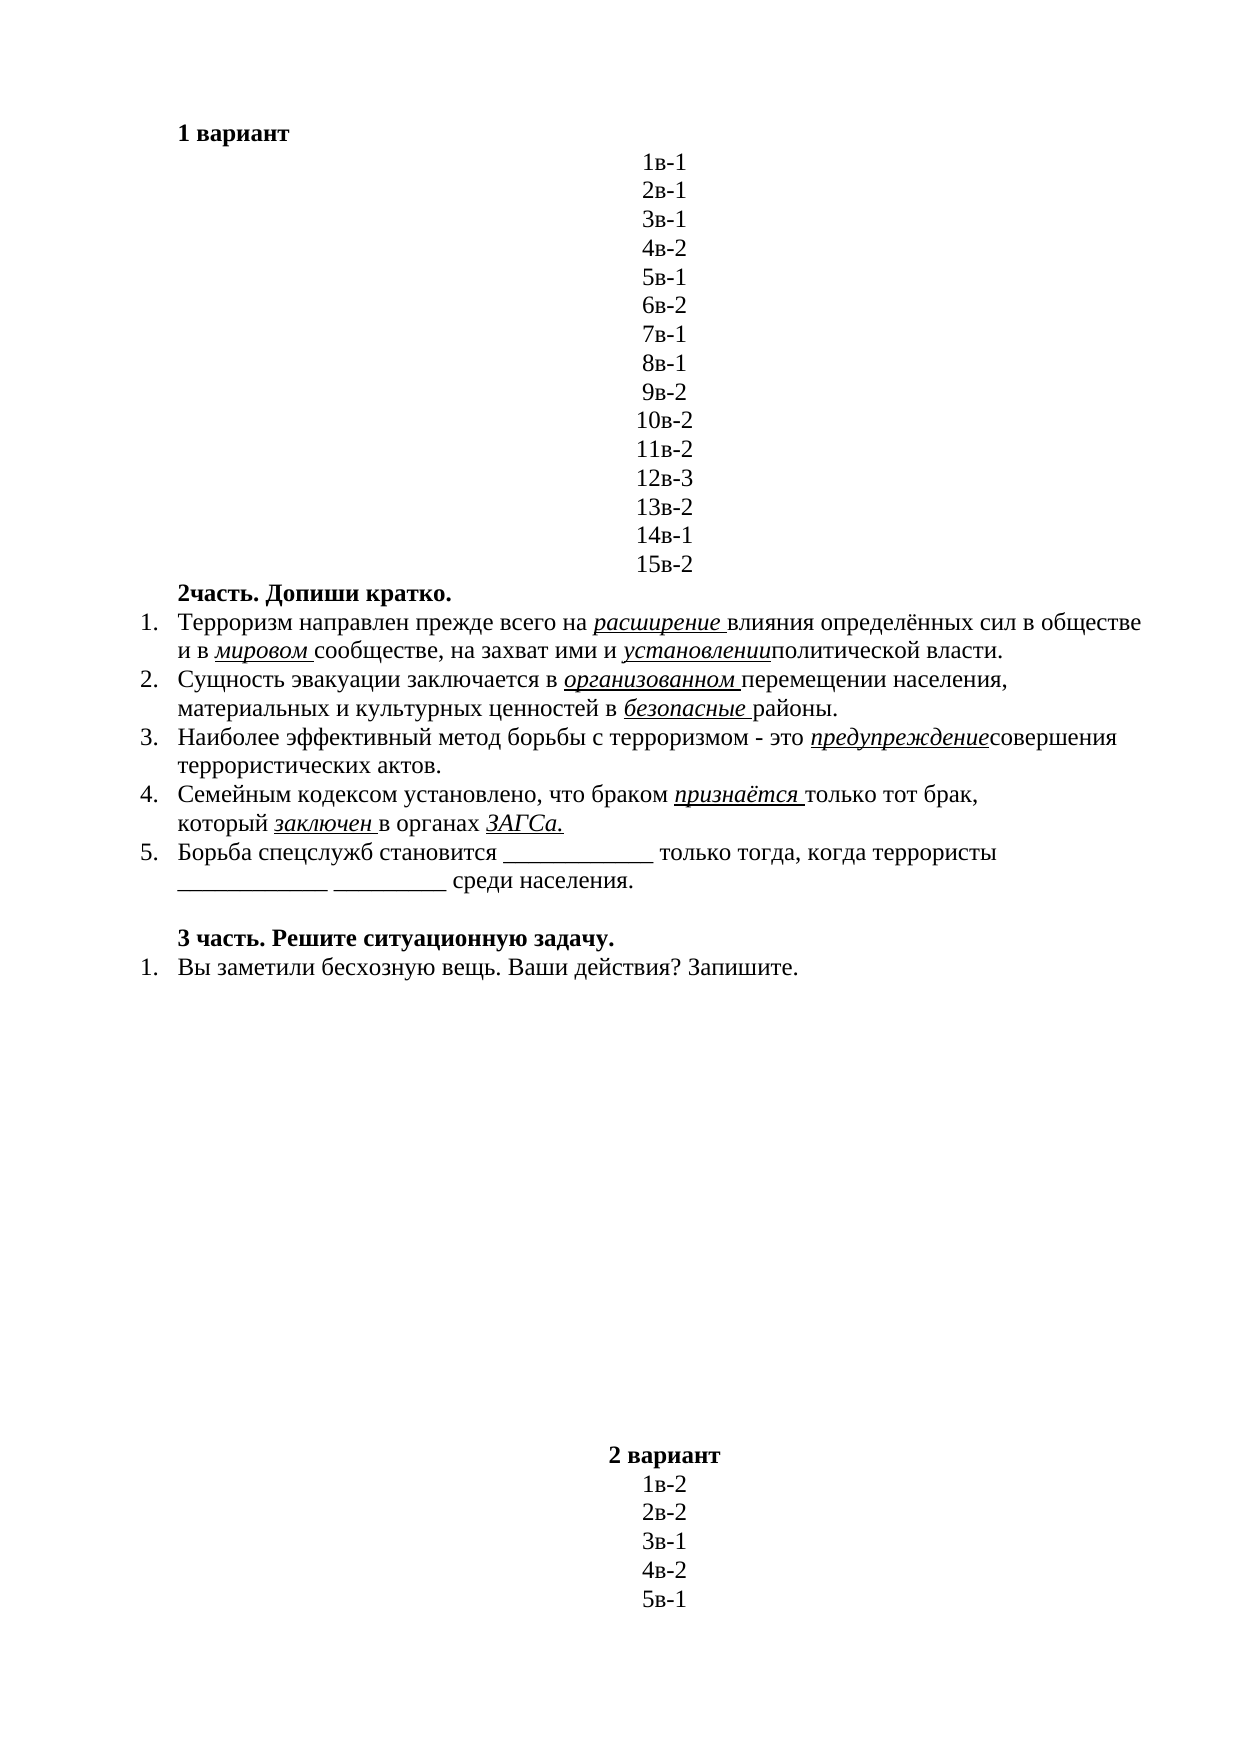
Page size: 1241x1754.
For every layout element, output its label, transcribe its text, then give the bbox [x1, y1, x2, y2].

text 5в-1 [177, 262, 1152, 291]
text 9в-2 [177, 377, 1152, 406]
text 4в-2 [177, 233, 1152, 262]
text 12в-3 [177, 463, 1152, 492]
text 8в-1 [177, 348, 1152, 377]
list Вы заметили бесхозную вещь. Ваши действия? Запишите. [140, 952, 1152, 981]
text 5в-1 [177, 1584, 1152, 1612]
text 11в-2 [177, 434, 1152, 463]
text 2часть. Допиши кратко. [177, 578, 1152, 607]
text 13в-2 [177, 492, 1152, 521]
text 1в-2 [177, 1469, 1152, 1497]
list Семейным кодексом установлено, что браком признаётся только тот брак, который заключен в органах ЗАГСа. [140, 779, 1152, 837]
text 6в-2 [177, 291, 1152, 319]
text 3в-1 [177, 1526, 1152, 1555]
list Терроризм направлен прежде всего на расширение влияния определённых сил в обществе и в мировом сообществе, на захват ими и установленииполитической власти. [140, 607, 1152, 664]
text 4в-2 [177, 1555, 1152, 1584]
text 3 часть. Решите ситуационную задачу. [177, 923, 1152, 952]
text 2в-1 [177, 176, 1152, 204]
list Борьба спецслужб становится ____________ только тогда, когда террористы ____________ _________ среди населения. [140, 837, 1152, 894]
list Наиболее эффективный метод борьбы с терроризмом - это предупреждениесовершения террористических актов. [140, 722, 1152, 779]
list Сущность эвакуации заключается в организованном перемещении населения, материальных и культурных ценностей в безопасные районы. [140, 664, 1152, 722]
text 7в-1 [177, 319, 1152, 348]
text 15в-2 [177, 549, 1152, 578]
text 10в-2 [177, 406, 1152, 434]
text 2в-2 [177, 1497, 1152, 1526]
text 3в-1 [177, 204, 1152, 233]
text 1 вариант [177, 118, 1152, 147]
text 1в-1 [177, 147, 1152, 176]
text 2 вариант [177, 1440, 1152, 1469]
text 14в-1 [177, 521, 1152, 549]
